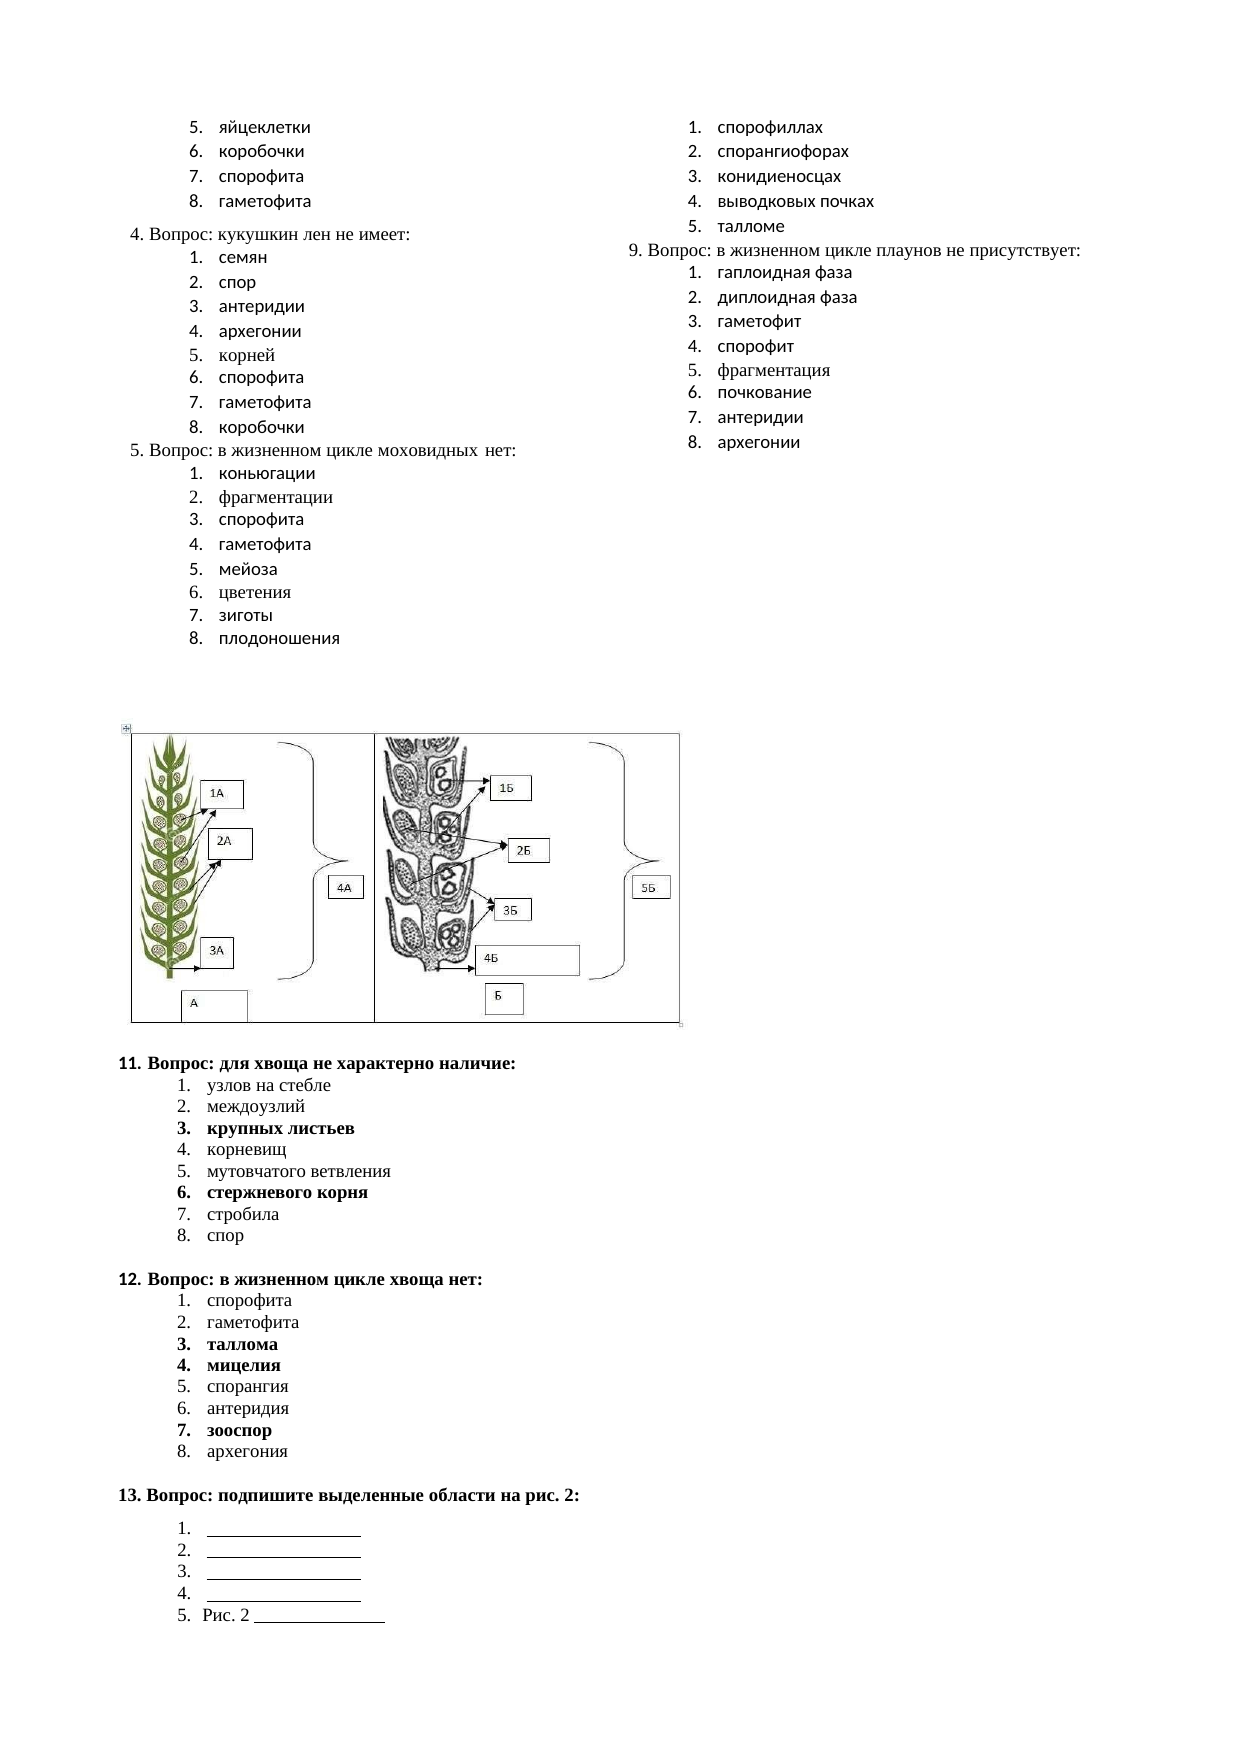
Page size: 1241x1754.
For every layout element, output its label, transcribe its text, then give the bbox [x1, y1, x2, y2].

list Вопрос: подпишите выделенные области на рис. 2: [118, 1484, 1134, 1506]
picture [121, 718, 688, 1030]
text 3. [177, 1561, 1134, 1582]
list узлов на стебле [177, 1074, 1134, 1095]
list антеридия [177, 1397, 1134, 1419]
table_header спорофиллах спорангиофорах конидиеносцах выводковых почках талломе Вопрос: в жизненном цикле плаунов не присутствует: гаплоидная фаза диплоидная фаза гаметофит спорофит фрагментация почкование антеридии архегонии [574, 119, 1098, 650]
list мицелия [177, 1355, 1134, 1376]
table_header яйцеклетки коробочки спорофита гаметофита Вопрос: кукушкин лен не имеет: семян спор антеридии архегонии корней спорофита гаметофита коробочки Вопрос: в жизненном цикле моховидных нет: коньюгации фрагментации спорофита гаметофита мейоза цветения зиготы плодоношения [109, 119, 574, 650]
list архегония [177, 1441, 1134, 1462]
list зооспор [177, 1419, 1134, 1441]
list корневищ [177, 1138, 1134, 1159]
text 5. Рис. 2 [177, 1604, 1134, 1625]
list таллома [177, 1333, 1134, 1355]
text 2. [177, 1539, 1134, 1561]
list гаметофита [177, 1311, 1134, 1333]
list стробила [177, 1203, 1134, 1224]
text 4. [177, 1582, 1134, 1604]
list междоузлий [177, 1095, 1134, 1117]
list Вопрос: в жизненном цикле хвоща нет: [118, 1268, 1134, 1290]
list спор [177, 1224, 1134, 1246]
list мутовчатого ветвления [177, 1160, 1134, 1181]
list стержневого корня [177, 1182, 1134, 1203]
list спорангия [177, 1376, 1134, 1397]
list спорофита [177, 1290, 1134, 1311]
list Вопрос: для хвоща не характерно наличие: [118, 1052, 1134, 1074]
list крупных листьев [177, 1117, 1134, 1138]
text 1. [177, 1517, 1134, 1539]
